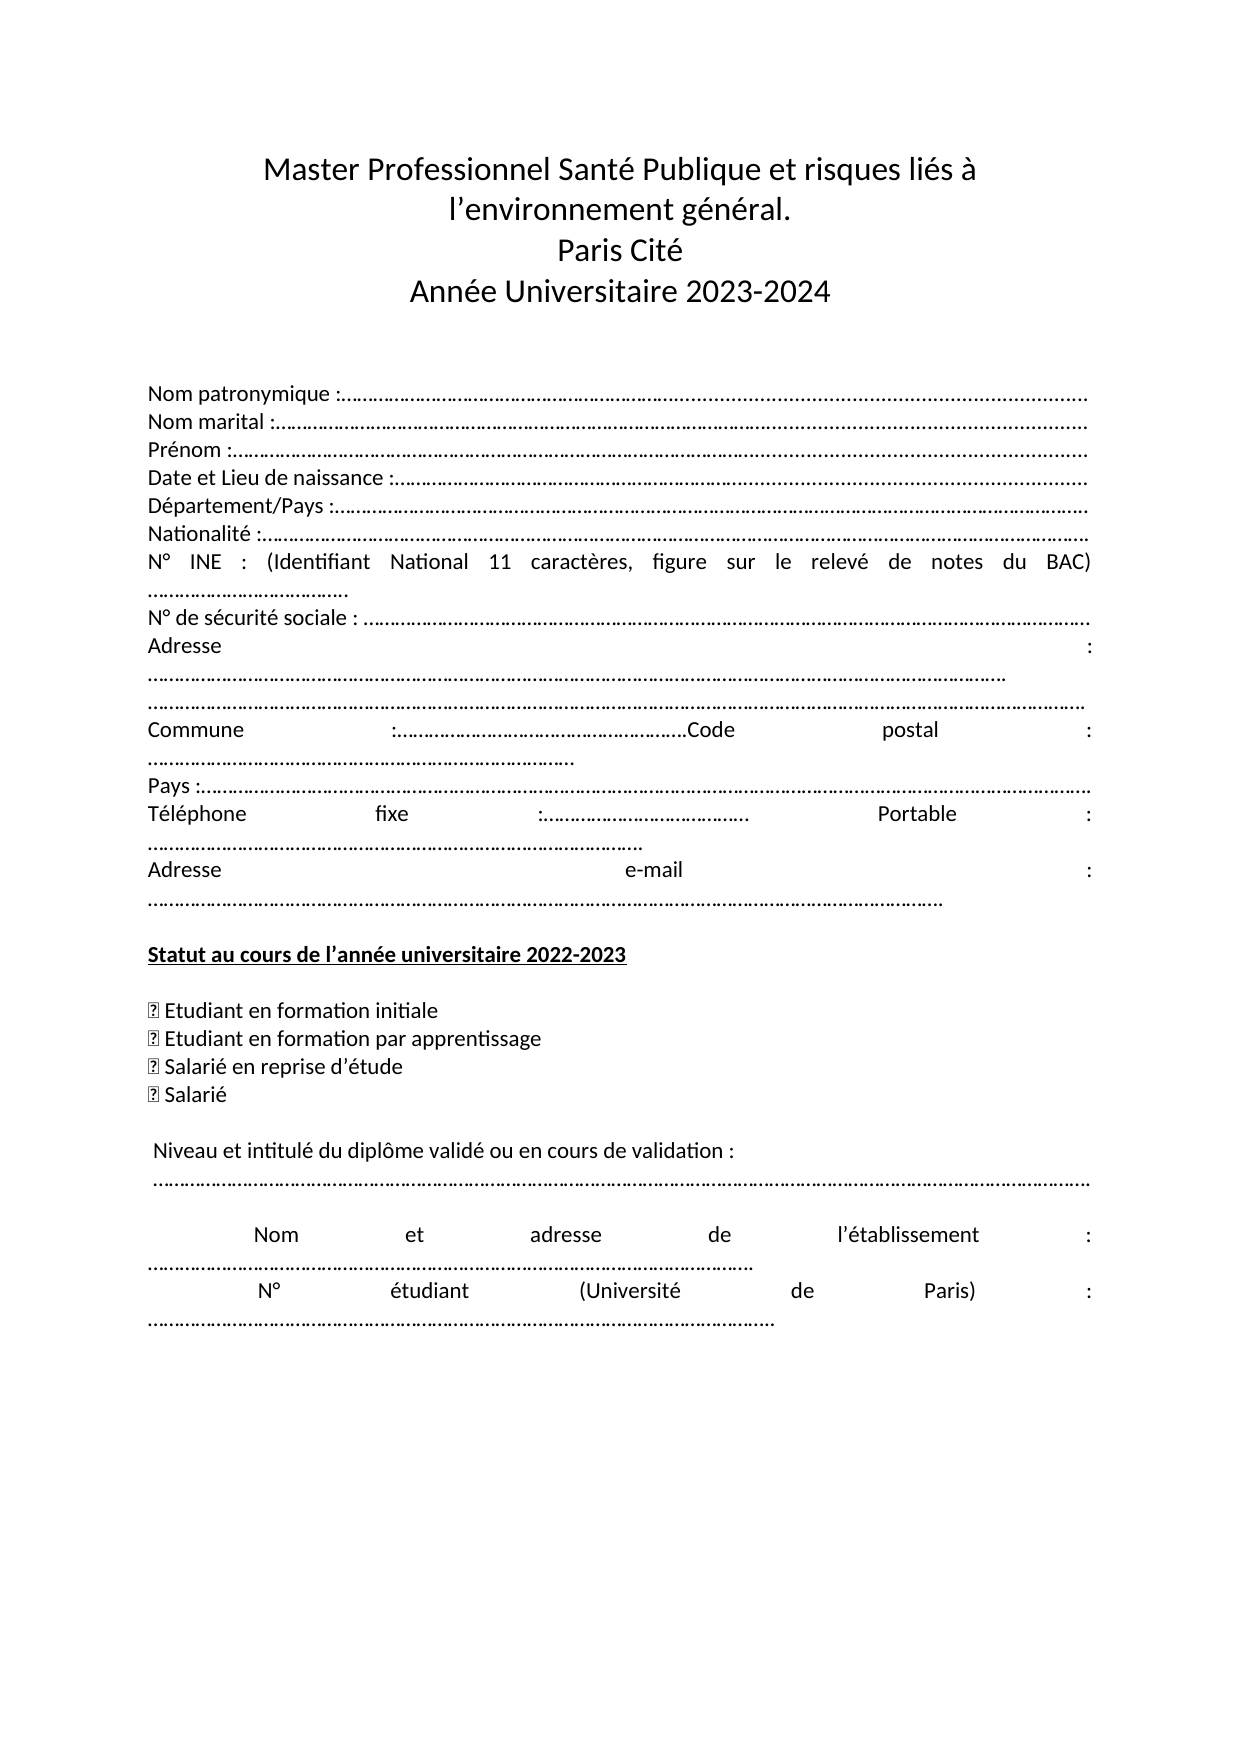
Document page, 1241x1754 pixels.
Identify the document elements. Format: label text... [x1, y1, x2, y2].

text N° INE : (Identifiant National 11 caractères, figure sur le relevé de notes du BAC)……………………………….. [148, 547, 1093, 603]
text  Salarié en reprise d’étude [148, 1052, 1093, 1080]
text Date et Lieu de naissance :…………………………………………………………............................................................ [148, 463, 1093, 491]
text Adresse :………………………………………………………………………………………………………………………………………………. [148, 631, 1093, 687]
text Nom patronymique :………………………………………………………........................................................................ [148, 379, 1093, 407]
text Prénom :……………………………………………………………………………………….......................................................... [148, 435, 1093, 463]
text Statut au cours de l’année universitaire 2022-2023 [148, 940, 1093, 968]
text Année Universitaire 2023-2024 [148, 270, 1093, 311]
text Nom et adresse de l’établissement : ……………………………………………………………………………………………………. [148, 1220, 1093, 1276]
text N° de sécurité sociale : ………………………………………………………………………………………………………………………… [148, 603, 1093, 631]
text Commune :……………………………………………….Code postal :……………………………………………………………………… [148, 716, 1093, 772]
text Pays :……………………………………………………………………………………………………………………………………………………. [148, 772, 1093, 799]
text  Etudiant en formation initiale [148, 996, 1093, 1024]
text  Salarié [148, 1080, 1093, 1108]
text  Etudiant en formation par apprentissage [148, 1024, 1093, 1052]
text Master Professionnel Santé Publique et risques liés à l’environnement général. [148, 148, 1093, 229]
text Paris Cité [148, 229, 1093, 270]
text Adresse e-mail :……………………………………………………………………………………………………………………………………. [148, 856, 1093, 912]
text Nom marital :…………………………………………………………………………………........................................................ [148, 407, 1093, 435]
text Niveau et intitulé du diplôme validé ou en cours de validation : [148, 1136, 1093, 1164]
text Département/Pays :…………………………………………………………………………………………………………………………….. [148, 491, 1093, 519]
text Téléphone fixe :………………………………… Portable :…………………………………………………………………………………. [148, 799, 1093, 856]
text ……………………………………………………………………………………………………………………………………………………………. [148, 687, 1093, 716]
text N° étudiant (Université de Paris) : ……………………………………………………………………………………………………….. [148, 1276, 1093, 1332]
text Nationalité :…………………………………………………………………………………………………………………………………………. [148, 519, 1093, 547]
text ……………………………………………………………………………………………………………………………………………………………. [148, 1164, 1093, 1192]
